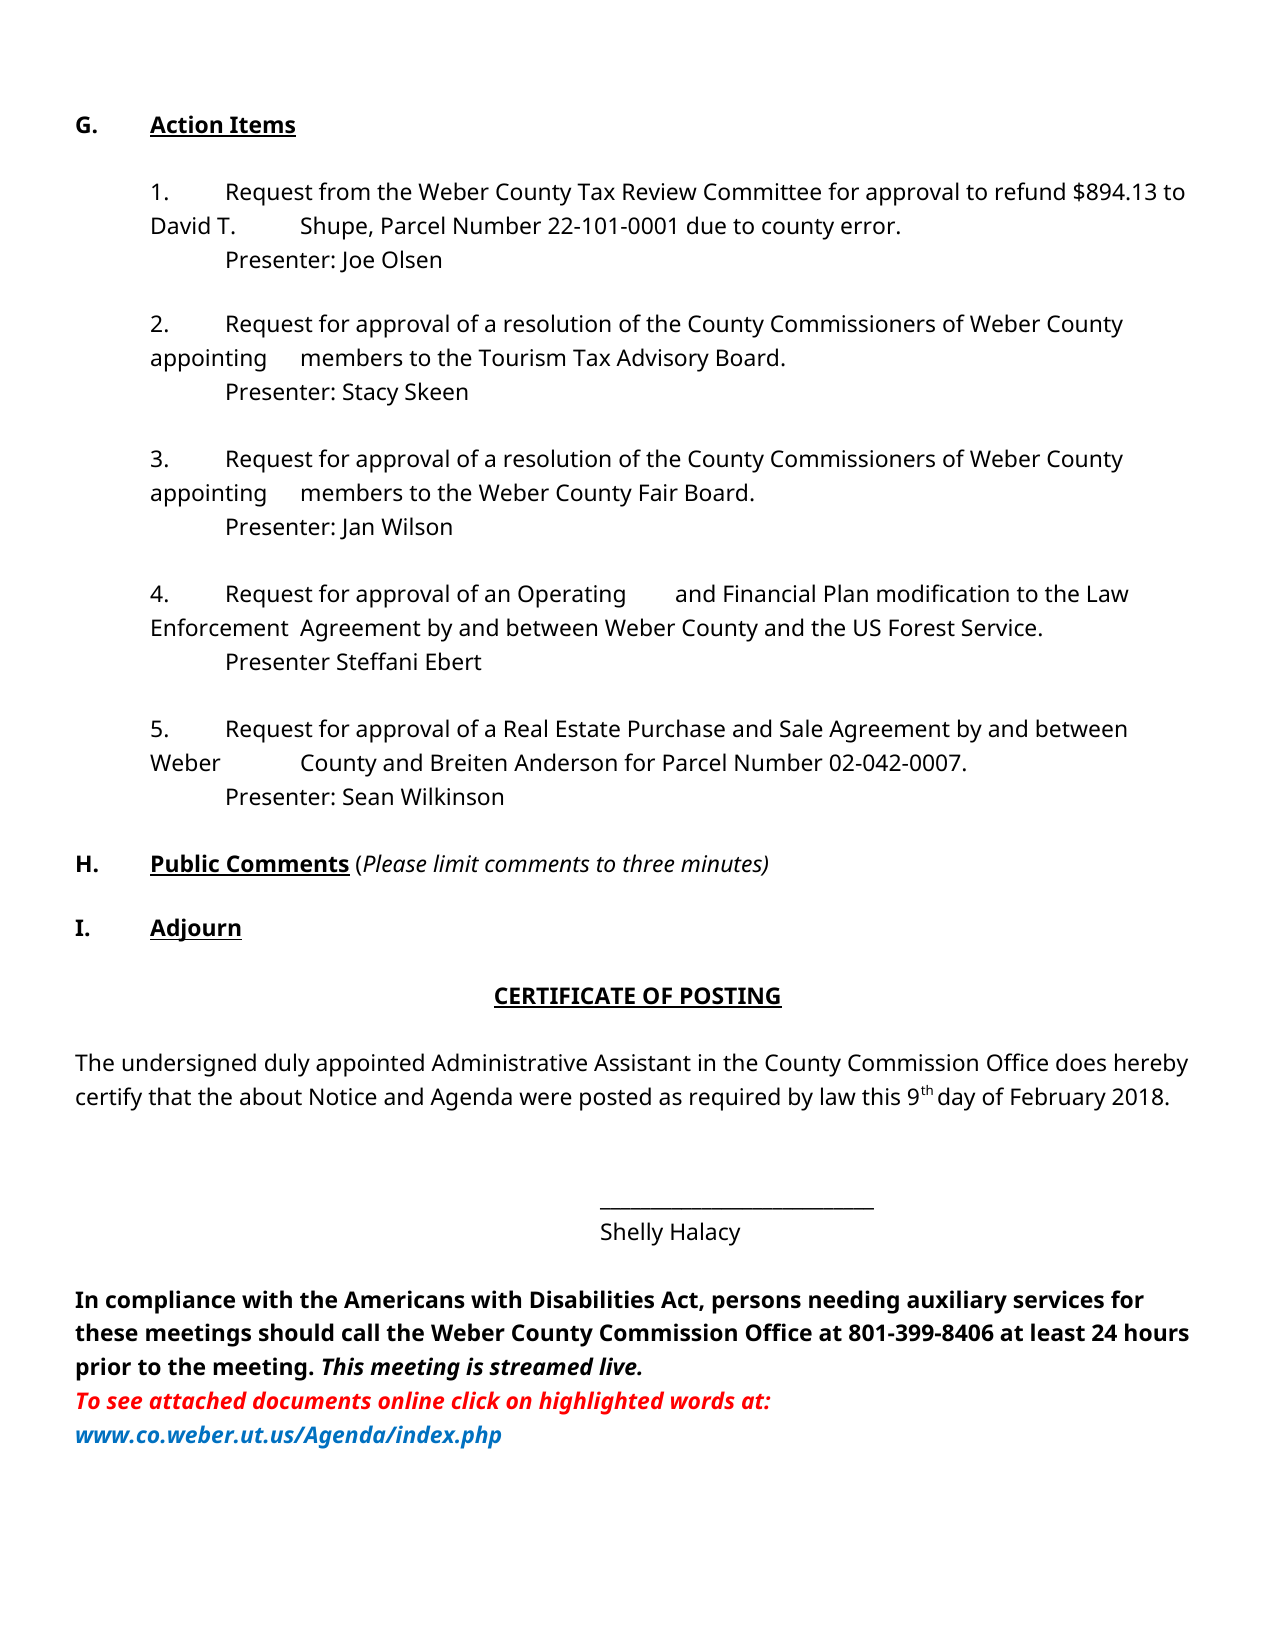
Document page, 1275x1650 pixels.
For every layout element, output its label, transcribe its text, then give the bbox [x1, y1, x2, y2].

text Shelly Halacy [75, 1216, 1200, 1247]
list 3. Request for approval of a resolution of the County Commissioners of Weber County appointing members to the Weber County Fair Board. [75, 443, 1200, 508]
list 5. Request for approval of a Real Estate Purchase and Sale Agreement by and between Weber County and Breiten Anderson for Parcel Number 02-042-0007. [75, 713, 1200, 778]
list Presenter: Sean Wilkinson [75, 781, 1200, 812]
list Presenter Steffani Ebert [75, 646, 1200, 677]
text To see attached documents online click on highlighted words at: www.co.weber.ut.us/Agenda/index.php [75, 1385, 1200, 1450]
text The undersigned duly appointed Administrative Assistant in the County Commission Office does hereby certify that the about Notice and Agenda were posted as required by law this 9th day of February 2018. [75, 1047, 1200, 1112]
list Presenter: Joe Olsen [75, 244, 1200, 275]
text CERTIFICATE OF POSTING [75, 980, 1200, 1011]
list 2. Request for approval of a resolution of the County Commissioners of Weber County appointing members to the Tourism Tax Advisory Board. [75, 308, 1200, 373]
list 4. Request for approval of an Operating and Financial Plan modification to the Law Enforcement Agreement by and between Weber County and the US Forest Service. [75, 578, 1200, 643]
list G. Action Items [75, 109, 1200, 140]
list H. Public Comments (Please limit comments to three minutes) [75, 848, 1200, 879]
list Presenter: Jan Wilson [75, 511, 1200, 542]
text In compliance with the Americans with Disabilities Act, persons needing auxiliary services for these meetings should call the Weber County Commission Office at 801-399-8406 at least 24 hours prior to the meeting. This meeting is streamed live. [75, 1283, 1200, 1382]
list Presenter: Stacy Skeen [75, 376, 1200, 407]
list 1. Request from the Weber County Tax Review Committee for approval to refund $894.13 to David T. Shupe, Parcel Number 22-101-0001 due to county error. [75, 176, 1200, 241]
text I. Adjourn [75, 912, 1200, 943]
text ___________________________ [75, 1182, 1200, 1213]
